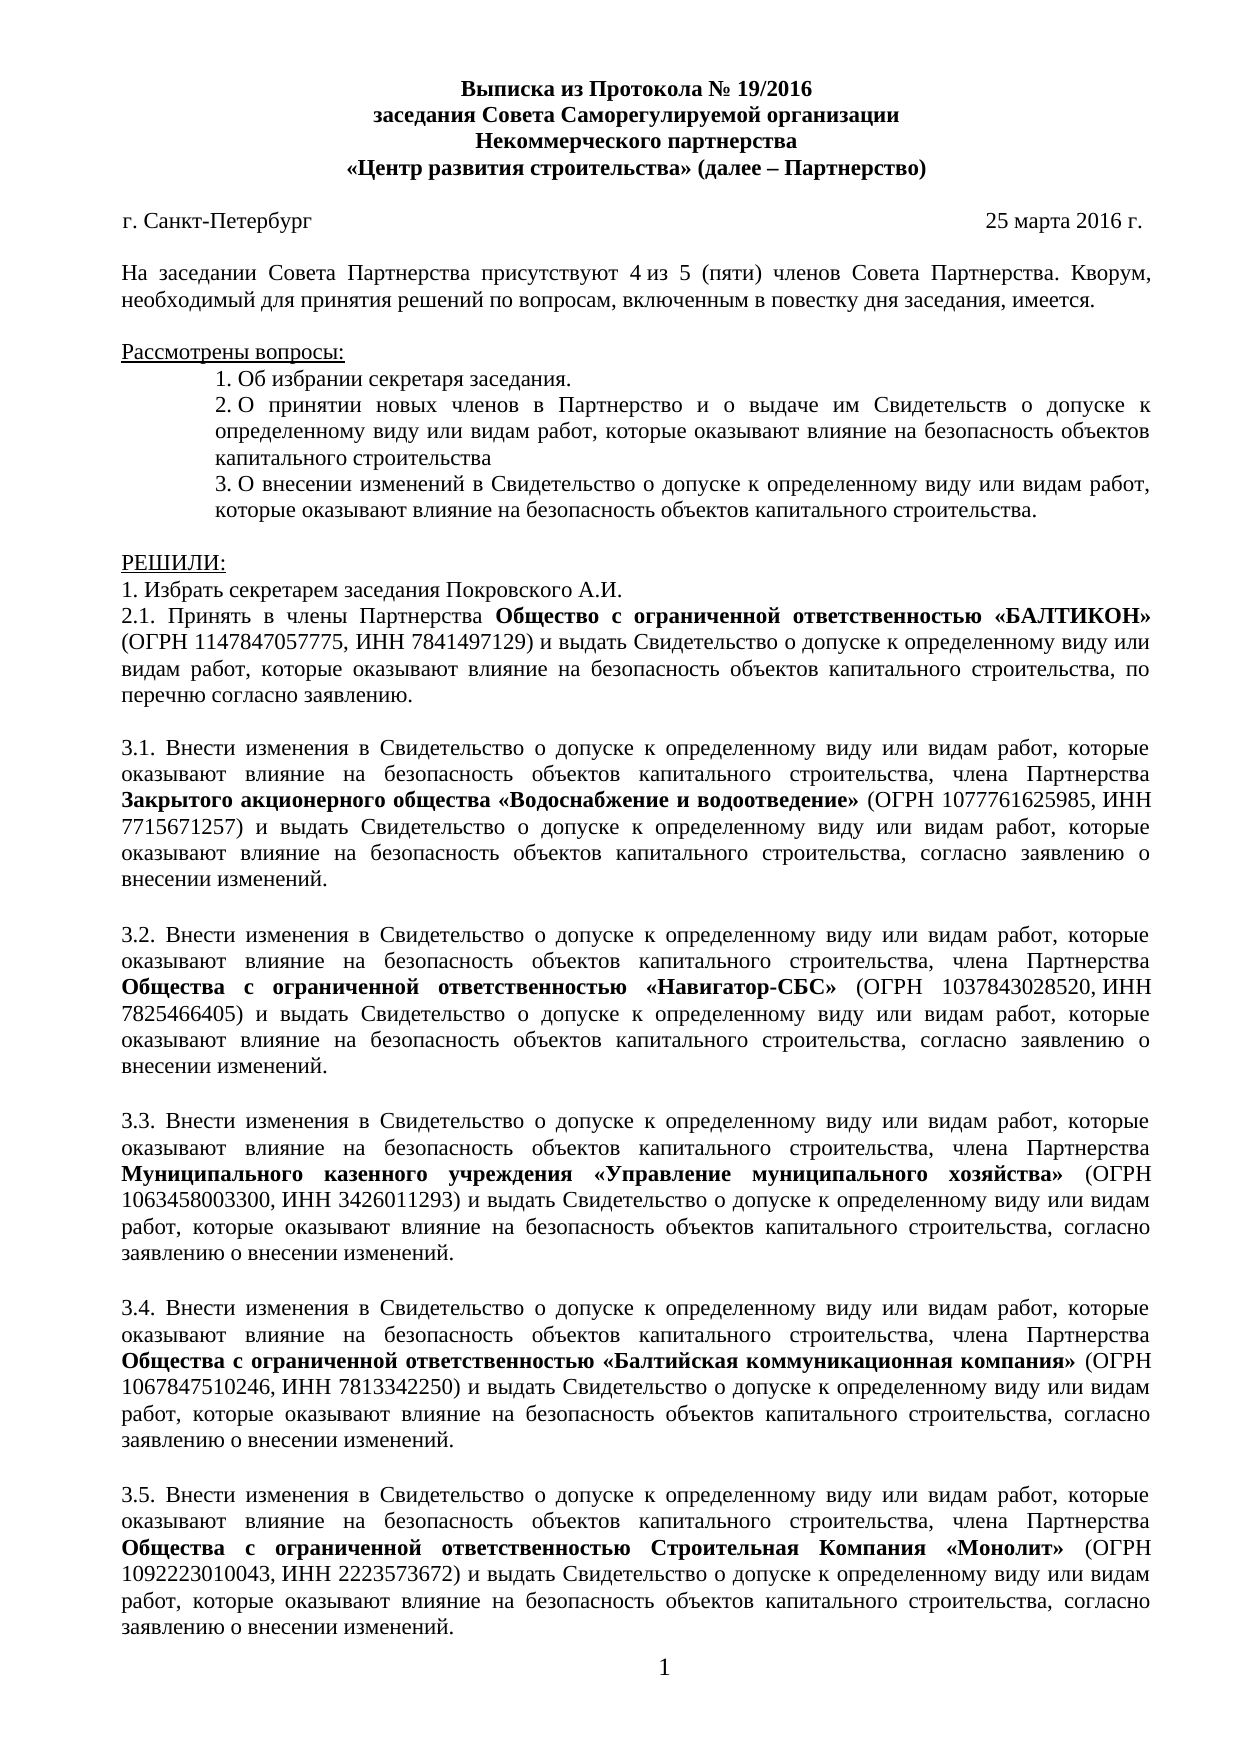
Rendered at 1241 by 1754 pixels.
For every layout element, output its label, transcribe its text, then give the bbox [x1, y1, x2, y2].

text 3.1. Внести изменения в Свидетельство о допуске к определенному виду или видам работ, которые оказывают влияние на безопасность объектов капитального строительства, члена Партнерства Закрытого акционерного общества «Водоснабжение и водоотведение» (ОГРН 1077761625985, ИНН 7715671257) и выдать Свидетельство о допуске к определенному виду или видам работ, которые оказывают влияние на безопасность объектов капитального строительства, согласно заявлению о внесении изменений. [121, 734, 1152, 892]
text 3.4. Внести изменения в Свидетельство о допуске к определенному виду или видам работ, которые оказывают влияние на безопасность объектов капитального строительства, члена Партнерства Общества с ограниченной ответственностью «Балтийская коммуникационная компания» (ОГРН 1067847510246, ИНН 7813342250) и выдать Свидетельство о допуске к определенному виду или видам работ, которые оказывают влияние на безопасность объектов капитального строительства, согласно заявлению о внесении изменений. [121, 1294, 1152, 1452]
text 2. О принятии новых членов в Партнерство и о выдаче им Свидетельств о допуске к определенному виду или видам работ, которые оказывают влияние на безопасность объектов капитального строительства [215, 391, 1152, 470]
text 2.1. Принять в члены Партнерства Общество с ограниченной ответственностью «БАЛТИКОН» (ОГРН 1147847057775, ИНН 7841497129) и выдать Свидетельство о допуске к определенному виду или видам работ, которые оказывают влияние на безопасность объектов капитального строительства, по перечню согласно заявлению. [121, 602, 1152, 707]
text Выписка из Протокола № 19/2016 [121, 75, 1152, 101]
table_header г. Санкт-Петербург [111, 207, 632, 233]
text 3.2. Внести изменения в Свидетельство о допуске к определенному виду или видам работ, которые оказывают влияние на безопасность объектов капитального строительства, члена Партнерства Общества с ограниченной ответственностью «Навигатор-СБС» (ОГРН 1037843028520, ИНН 7825466405) и выдать Свидетельство о допуске к определенному виду или видам работ, которые оказывают влияние на безопасность объектов капитального строительства, согласно заявлению о внесении изменений. [121, 921, 1152, 1079]
text 1. Избрать секретарем заседания Покровского А.И. [121, 576, 1152, 602]
text заседания Совета Саморегулируемой организации [121, 101, 1152, 128]
text 3.5. Внести изменения в Свидетельство о допуске к определенному виду или видам работ, которые оказывают влияние на безопасность объектов капитального строительства, члена Партнерства Общества с ограниченной ответственностью Строительная Компания «Монолит» (ОГРН 1092223010043, ИНН 2223573672) и выдать Свидетельство о допуске к определенному виду или видам работ, которые оказывают влияние на безопасность объектов капитального строительства, согласно заявлению о внесении изменений. [121, 1481, 1152, 1639]
text РЕШИЛИ: [121, 549, 1152, 576]
text Рассмотрены вопросы: [121, 338, 1152, 365]
text «Центр развития строительства» (далее – Партнерство) [121, 154, 1152, 180]
text 1. Об избрании секретаря заседания. [215, 365, 1152, 391]
text 3.3. Внести изменения в Свидетельство о допуске к определенному виду или видам работ, которые оказывают влияние на безопасность объектов капитального строительства, члена Партнерства Муниципального казенного учреждения «Управление муниципального хозяйства» (ОГРН 1063458003300, ИНН 3426011293) и выдать Свидетельство о допуске к определенному виду или видам работ, которые оказывают влияние на безопасность объектов капитального строительства, согласно заявлению о внесении изменений. [121, 1107, 1152, 1266]
text 3. О внесении изменений в Свидетельство о допуске к определенному виду или видам работ, которые оказывают влияние на безопасность объектов капитального строительства. [215, 470, 1152, 523]
table_header 25 марта 2016 г. [633, 207, 1154, 233]
text На заседании Совета Партнерства присутствуют 4 из 5 (пяти) членов Совета Партнерства. Кворум, необходимый для принятия решений по вопросам, включенным в повестку дня заседания, имеется. [121, 259, 1152, 312]
text Некоммерческого партнерства [121, 128, 1152, 154]
